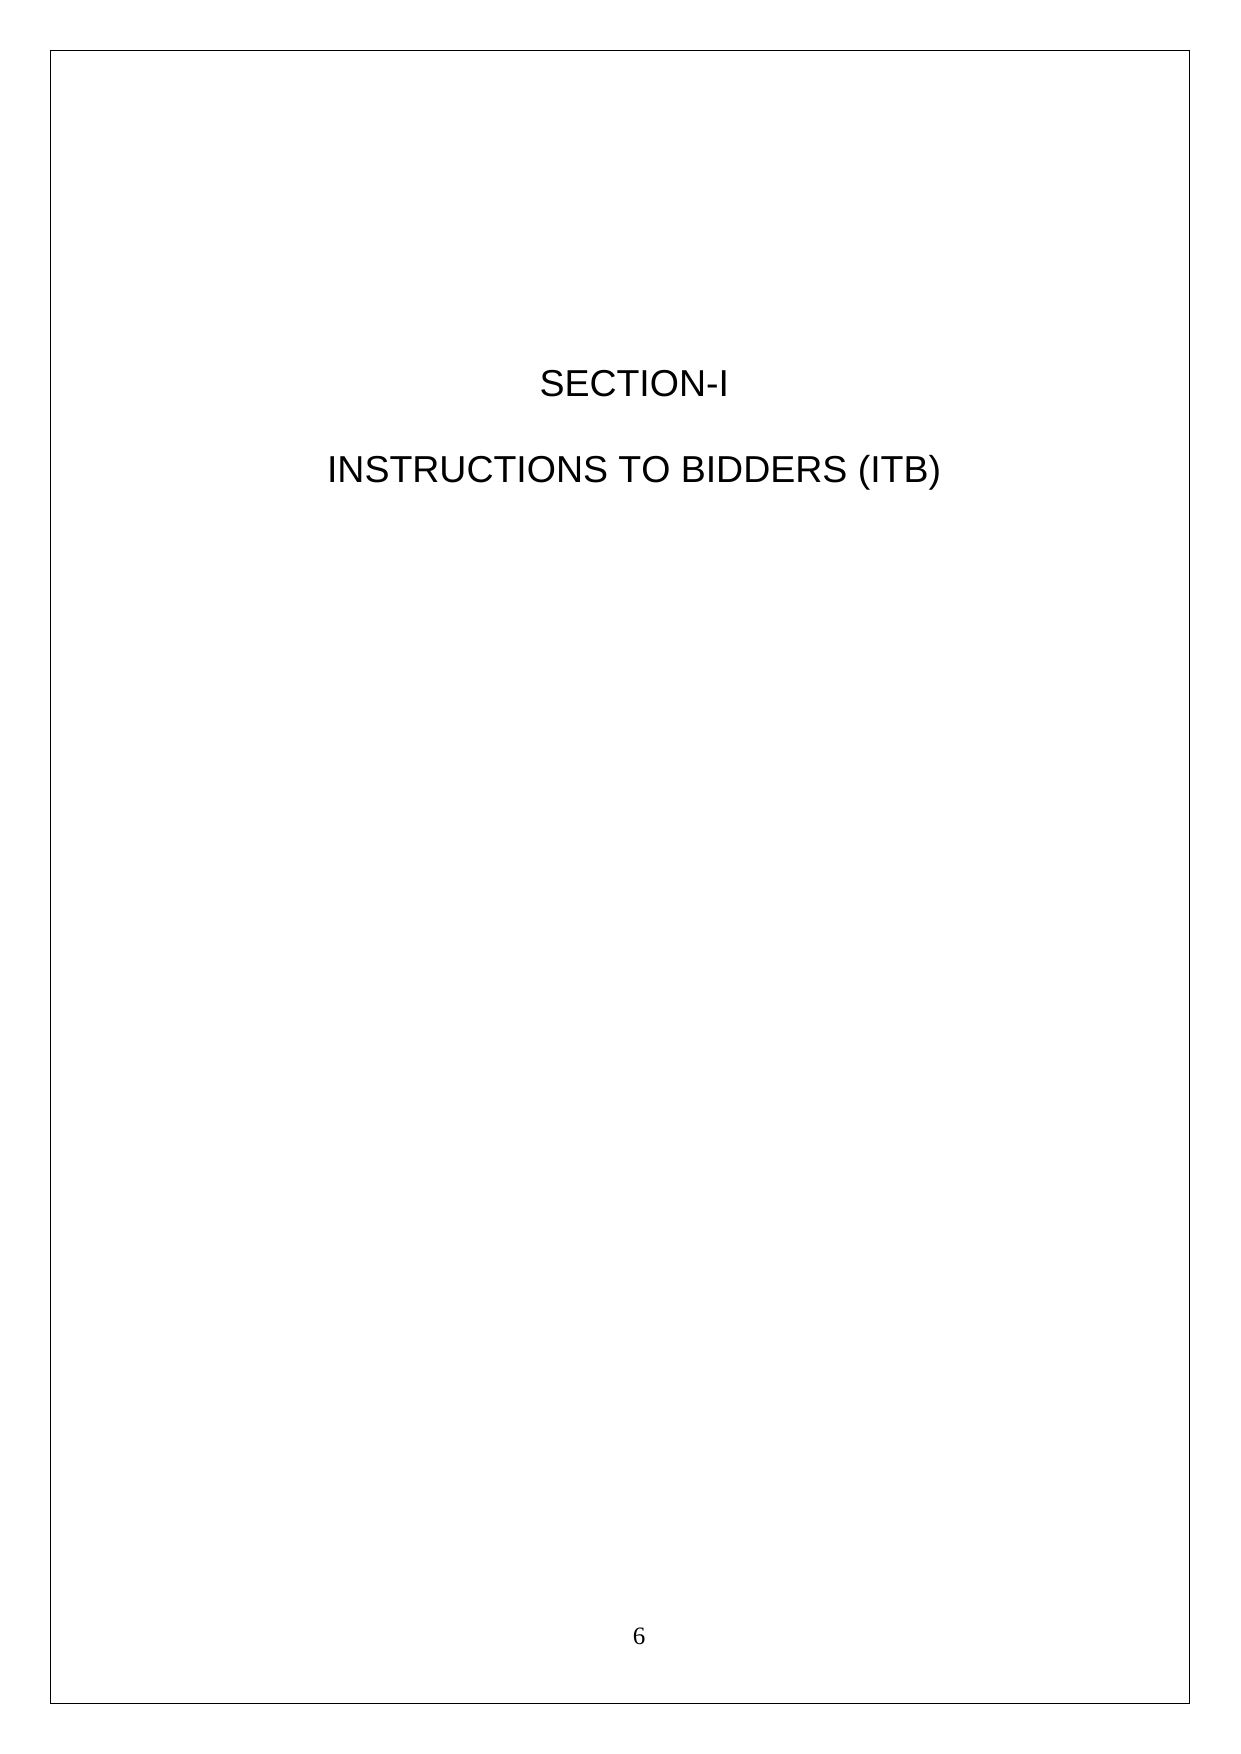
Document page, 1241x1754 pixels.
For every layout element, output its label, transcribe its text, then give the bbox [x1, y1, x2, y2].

text INSTRUCTIONS TO BIDDERS (ITB) [148, 447, 1120, 490]
text SECTION-I [148, 361, 1120, 404]
